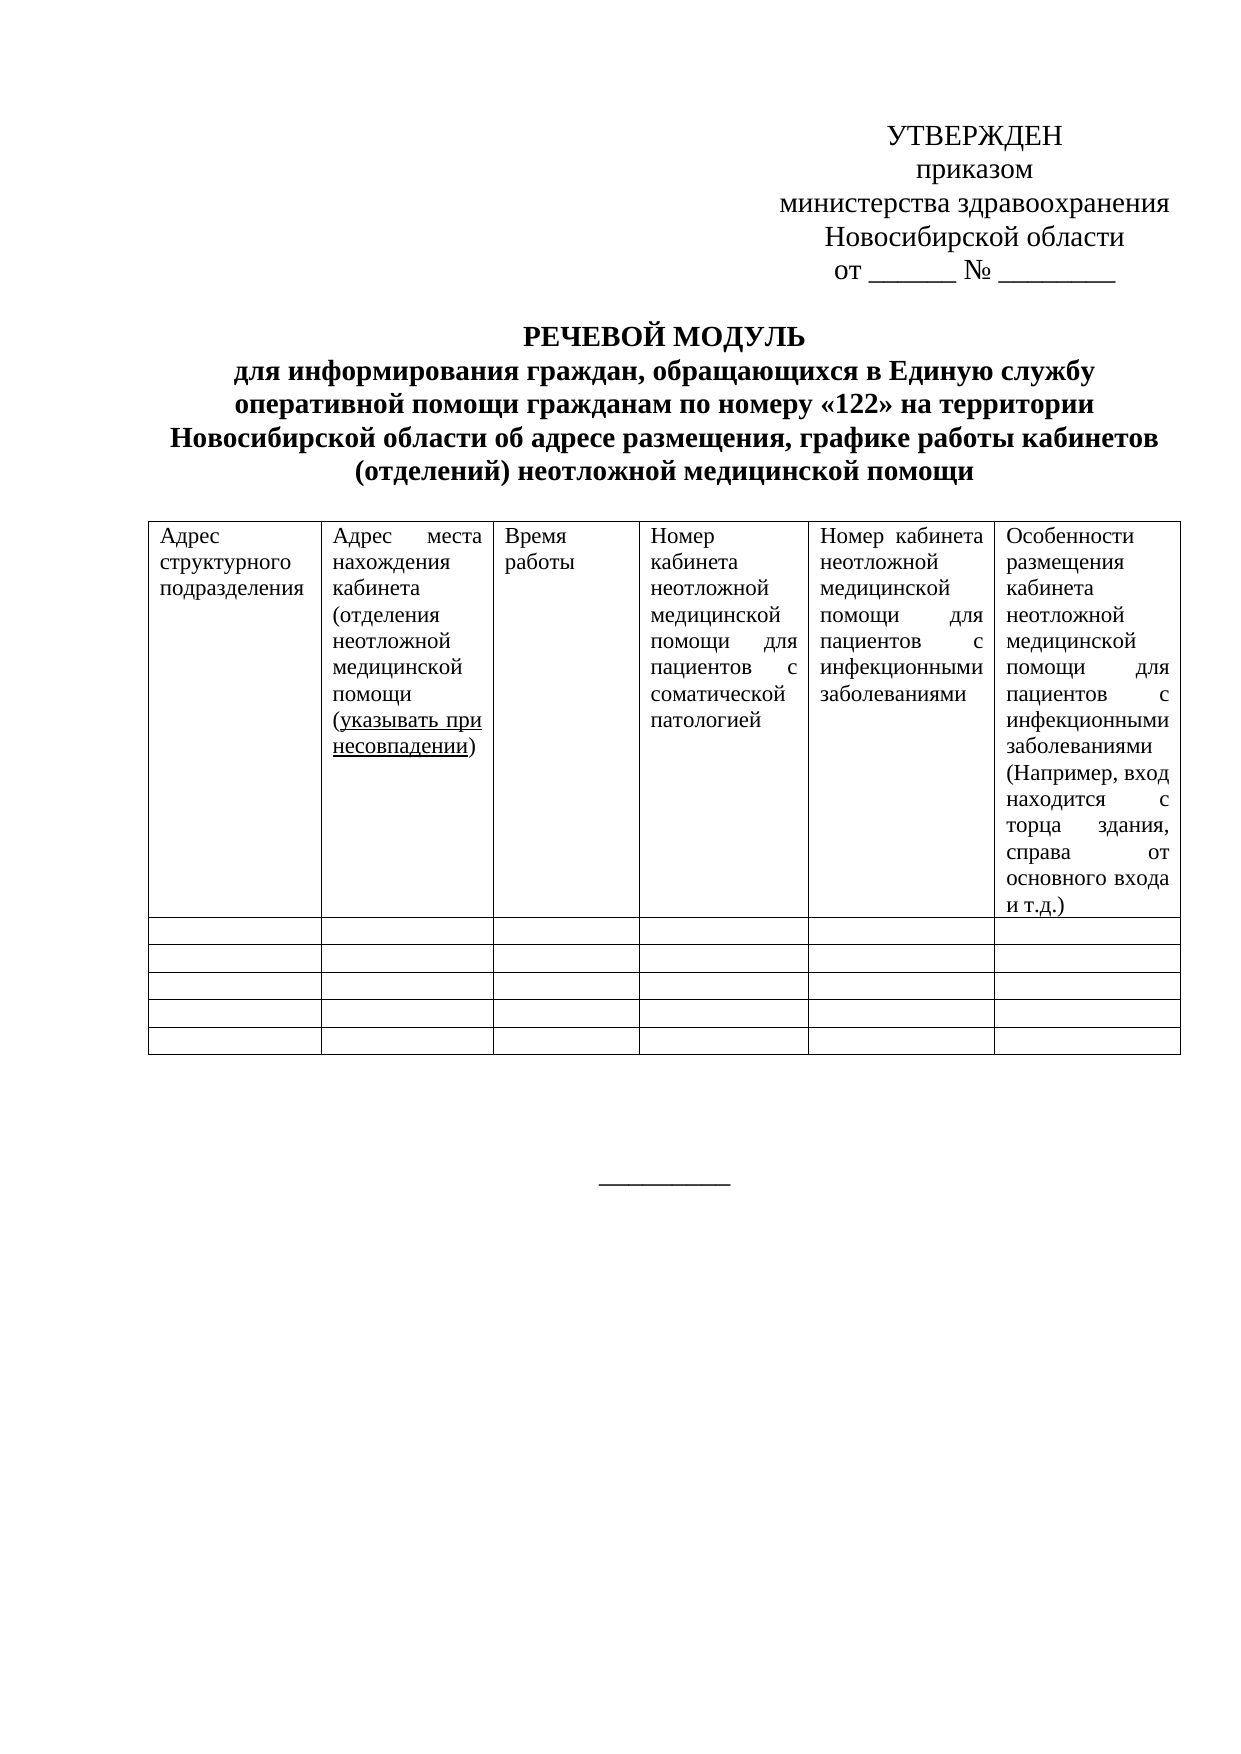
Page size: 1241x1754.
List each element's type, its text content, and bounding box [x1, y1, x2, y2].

table_cell [494, 945, 639, 972]
table_cell [149, 973, 321, 999]
table_cell [809, 973, 994, 999]
table_cell [995, 1000, 1180, 1027]
table_cell [640, 1028, 808, 1054]
table_cell [494, 1000, 639, 1027]
table_cell [149, 918, 321, 944]
table_cell [322, 973, 493, 999]
table_header Номер кабинета неотложной медицинской помощи для пациентов с инфекционными заболеваниями [809, 522, 994, 917]
table_cell [995, 945, 1180, 972]
table_cell [995, 918, 1180, 944]
table_cell [809, 1028, 994, 1054]
table_cell [322, 918, 493, 944]
text УТВЕРЖДЕН приказом министерства здравоохранения [768, 118, 1181, 219]
table_cell [809, 918, 994, 944]
table_cell [809, 1000, 994, 1027]
table_cell [322, 1000, 493, 1027]
text РЕЧЕВОЙ МОДУЛЬ [148, 319, 1181, 353]
text для информирования граждан, обращающихся в Единую службу оперативной помощи гражданам по номеру «122» на территории Новосибирской области об адресе размещения, графике работы кабинетов (отделений) неотложной медицинской помощи [148, 353, 1181, 487]
table_cell [995, 973, 1180, 999]
table_cell [322, 945, 493, 972]
table_cell [149, 945, 321, 972]
table_header Номер кабинета неотложной медицинской помощи для пациентов с соматической патологией [640, 522, 808, 917]
table_cell [494, 1028, 639, 1054]
text Новосибирской области [768, 219, 1181, 252]
text _________ [148, 1156, 1181, 1189]
table_header Адрес места нахождения кабинета (отделения неотложной медицинской помощи (указывать при несовпадении) [322, 522, 493, 917]
table_cell [149, 1000, 321, 1027]
table_cell [640, 973, 808, 999]
table_cell [149, 1028, 321, 1054]
table_header Адрес структурного подразделения [149, 522, 321, 917]
table_cell [640, 945, 808, 972]
table_header Особенности размещения кабинета неотложной медицинской помощи для пациентов с инфекционными заболеваниями (Например, вход находится с торца здания, справа от основного входа и т.д.) [995, 522, 1180, 917]
table_cell [640, 918, 808, 944]
table_cell [494, 918, 639, 944]
table_cell [809, 945, 994, 972]
table_cell [322, 1028, 493, 1054]
table_cell [640, 1000, 808, 1027]
text от ______ № ________ [768, 252, 1181, 286]
table_cell [995, 1028, 1180, 1054]
table_cell [494, 973, 639, 999]
table_header Время работы [494, 522, 639, 917]
